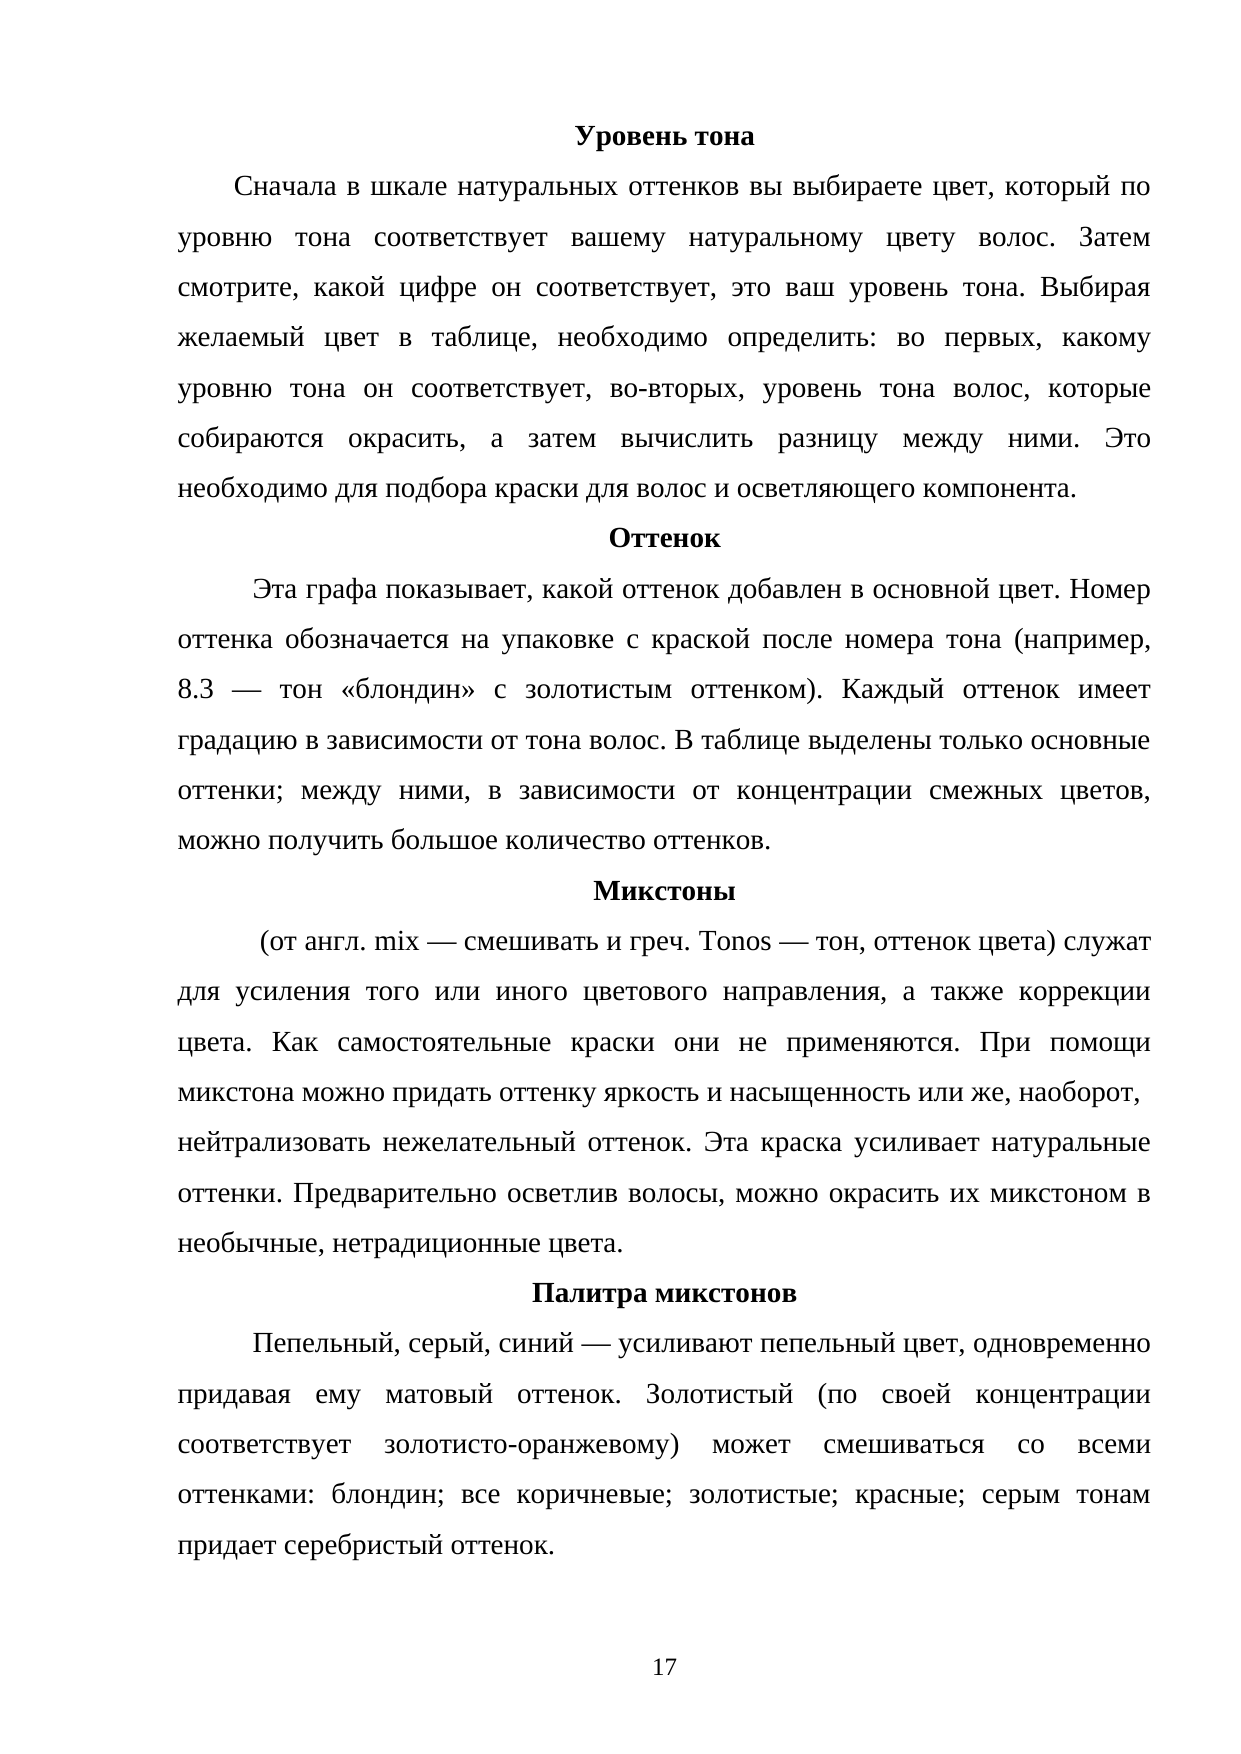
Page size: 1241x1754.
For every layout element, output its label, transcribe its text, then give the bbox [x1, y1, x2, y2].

text Пепельный, серый, синий — усиливают пепельный цвет, одновременно придавая ему матовый оттенок. Золотистый (по своей концентрации соответствует золотисто-оранжевому) может смешиваться со всеми оттенками: блондин; все коричневые; золотистые; красные; серым тонам придает серебристый оттенок. [177, 1326, 1152, 1560]
text (от англ. mix — смешивать и греч. Tonos — тон, оттенок цвета) служат для усиления того или иного цветового направления, а также коррекции цвета. Как самостоятельные краски они не применяются. При помощи микстона можно придать оттенку яркость и насыщенность или же, наоборот, [177, 923, 1152, 1108]
text Сначала в шкале натуральных оттенков вы выбираете цвет, который по уровню тона соответствует вашему натуральному цвету волос. Затем смотрите, какой цифре он соответствует, это ваш уровень тона. Выбирая желаемый цвет в таблице, необходимо определить: во первых, какому уровню тона он соответствует, во-вторых, уровень тона волос, которые собираются окрасить, а затем вычислить разницу между ними. Это необходимо для подбора краски для волос и осветляющего компонента. [177, 168, 1152, 504]
text нейтрализовать нежелательный оттенок. Эта краска усиливает натуральные оттенки. Предварительно осветлив волосы, можно окрасить их микстоном в необычные, нетрадиционные цвета. [177, 1124, 1152, 1258]
text Эта графа показывает, какой оттенок добавлен в основной цвет. Номер оттенка обозначается на упаковке с краской после номера тона (например, 8.3 — тон «блондин» с золотистым оттенком). Каждый оттенок имеет градацию в зависимости от тона волос. В таблице выделены только основные оттенки; между ними, в зависимости от концентрации смежных цветов, можно получить большое количество оттенков. [177, 571, 1152, 856]
text Палитра микстонов [177, 1275, 1152, 1309]
text Оттенок [177, 521, 1152, 554]
text Уровень тона [177, 118, 1152, 152]
text Микстоны [177, 873, 1152, 906]
